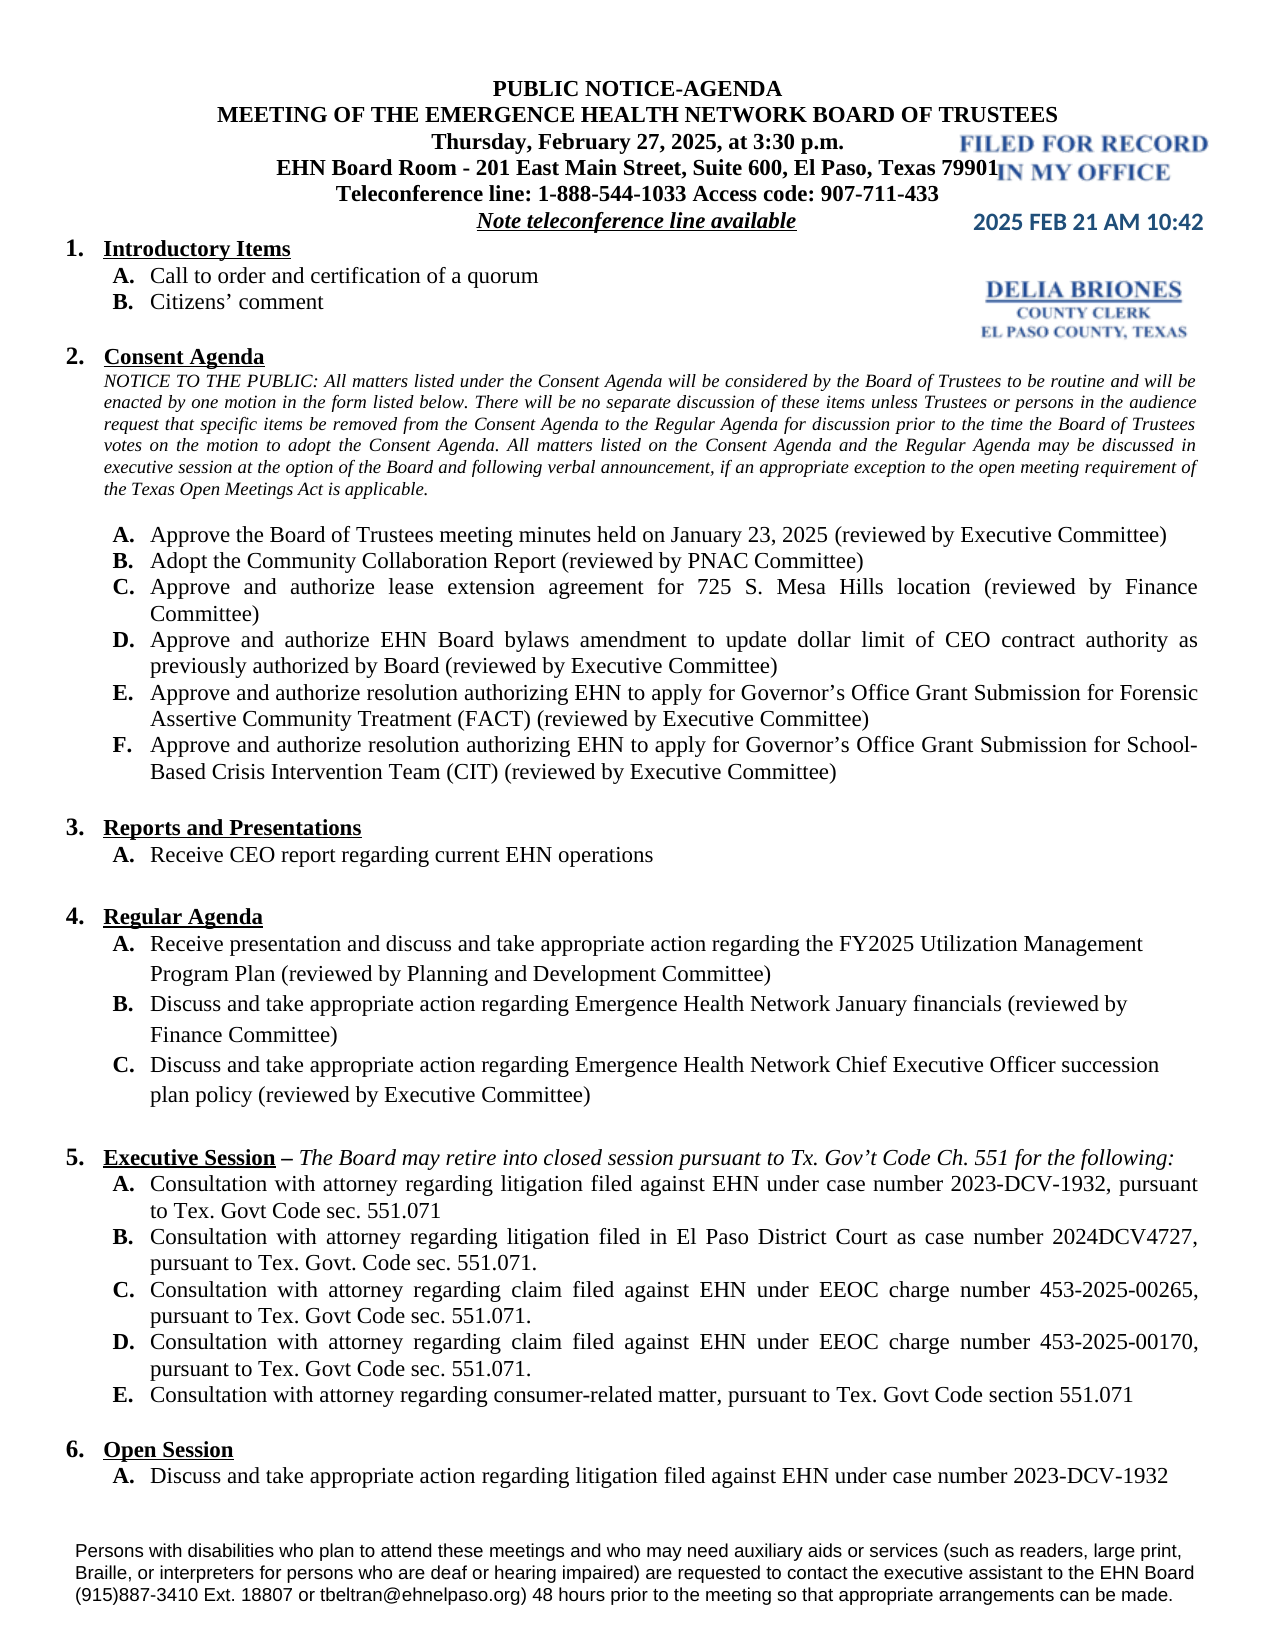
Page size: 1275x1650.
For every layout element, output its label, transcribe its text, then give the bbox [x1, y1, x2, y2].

text Thursday, February 27, 2025, at 3:30 p.m. [75, 128, 1200, 154]
list Adopt the Community Collaboration Report (reviewed by PNAC Committee) [112, 547, 1200, 573]
list Consultation with attorney regarding litigation filed in El Paso District Court as case number 2024DCV4727, pursuant to Tex. Govt. Code sec. 551.071. [112, 1223, 1200, 1276]
picture [959, 129, 1210, 343]
list Discuss and take appropriate action regarding litigation filed against EHN under case number 2023-DCV-1932 [112, 1463, 1200, 1489]
text PUBLIC NOTICE-AGENDA [75, 75, 1200, 101]
list Consultation with attorney regarding claim filed against EHN under EEOC charge number 453-2025-00170, pursuant to Tex. Govt Code sec. 551.071. [112, 1328, 1200, 1381]
list Discuss and take appropriate action regarding Emergence Health Network Chief Executive Officer succession plan policy (reviewed by Executive Committee) [112, 1051, 1200, 1107]
text Teleconference line: 1-888-544-1033 Access code: 907-711-433 [75, 180, 959, 207]
text MEETING OF THE EMERGENCE HEALTH NETWORK BOARD OF TRUSTEES [75, 101, 1200, 128]
list Receive CEO report regarding current EHN operations [112, 841, 1200, 867]
text EHN Board Room - 201 East Main Street, Suite 600, El Paso, Texas 79901 [75, 154, 959, 180]
list Approve and authorize resolution authorizing EHN to apply for Governor’s Office Grant Submission for Forensic Assertive Community Treatment (FACT) (reviewed by Executive Committee) [112, 679, 1200, 731]
list Consultation with attorney regarding claim filed against EHN under EEOC charge number 453-2025-00265, pursuant to Tex. Govt Code sec. 551.071. [112, 1276, 1200, 1328]
list Reports and Presentations [66, 812, 1200, 841]
list Approve and authorize EHN Board bylaws amendment to update dollar limit of CEO contract authority as previously authorized by Board (reviewed by Executive Committee) [112, 626, 1200, 679]
list Introductory Items [65, 233, 959, 262]
list Approve and authorize resolution authorizing EHN to apply for Governor’s Office Grant Submission for School-Based Crisis Intervention Team (CIT) (reviewed by Executive Committee) [112, 731, 1200, 784]
list Receive presentation and discuss and take appropriate action regarding the FY2025 Utilization Management Program Plan (reviewed by Planning and Development Committee) [112, 930, 1200, 987]
list Consultation with attorney regarding litigation filed against EHN under case number 2023-DCV-1932, pursuant to Tex. Govt Code sec. 551.071 [112, 1170, 1200, 1223]
list Approve and authorize lease extension agreement for 725 S. Mesa Hills location (reviewed by Finance Committee) [112, 573, 1200, 626]
list NOTICE TO THE PUBLIC: All matters listed under the Consent Agenda will be considered by the Board of Trustees to be routine and will be enacted by one motion in the form listed below. There will be no separate discussion of these items unless Trustees or persons in the audience request that specific items be removed from the Consent Agenda to the Regular Agenda for discussion prior to the time the Board of Trustees votes on the motion to adopt the Consent Agenda. All matters listed on the Consent Agenda and the Regular Agenda may be discussed in executive session at the option of the Board and following verbal announcement, if an appropriate exception to the open meeting requirement of the Texas Open Meetings Act is applicable. [103, 370, 1200, 499]
list Approve the Board of Trustees meeting minutes held on January 23, 2025 (reviewed by Executive Committee) [112, 521, 1200, 547]
list Consultation with attorney regarding consumer-related matter, pursuant to Tex. Govt Code section 551.071 [112, 1381, 1200, 1407]
list Citizens’ comment [112, 288, 959, 314]
list Discuss and take appropriate action regarding Emergence Health Network January financials (reviewed by Finance Committee) [112, 991, 1200, 1047]
list Regular Agenda [66, 901, 1200, 930]
text Note teleconference line available [75, 207, 959, 233]
list Open Session [66, 1434, 1200, 1463]
list Executive Session – The Board may retire into closed session pursuant to Tx. Gov’t Code Ch. 551 for the following: [66, 1142, 1200, 1170]
list Consent Agenda [66, 341, 1200, 370]
list Call to order and certification of a quorum [112, 262, 959, 288]
